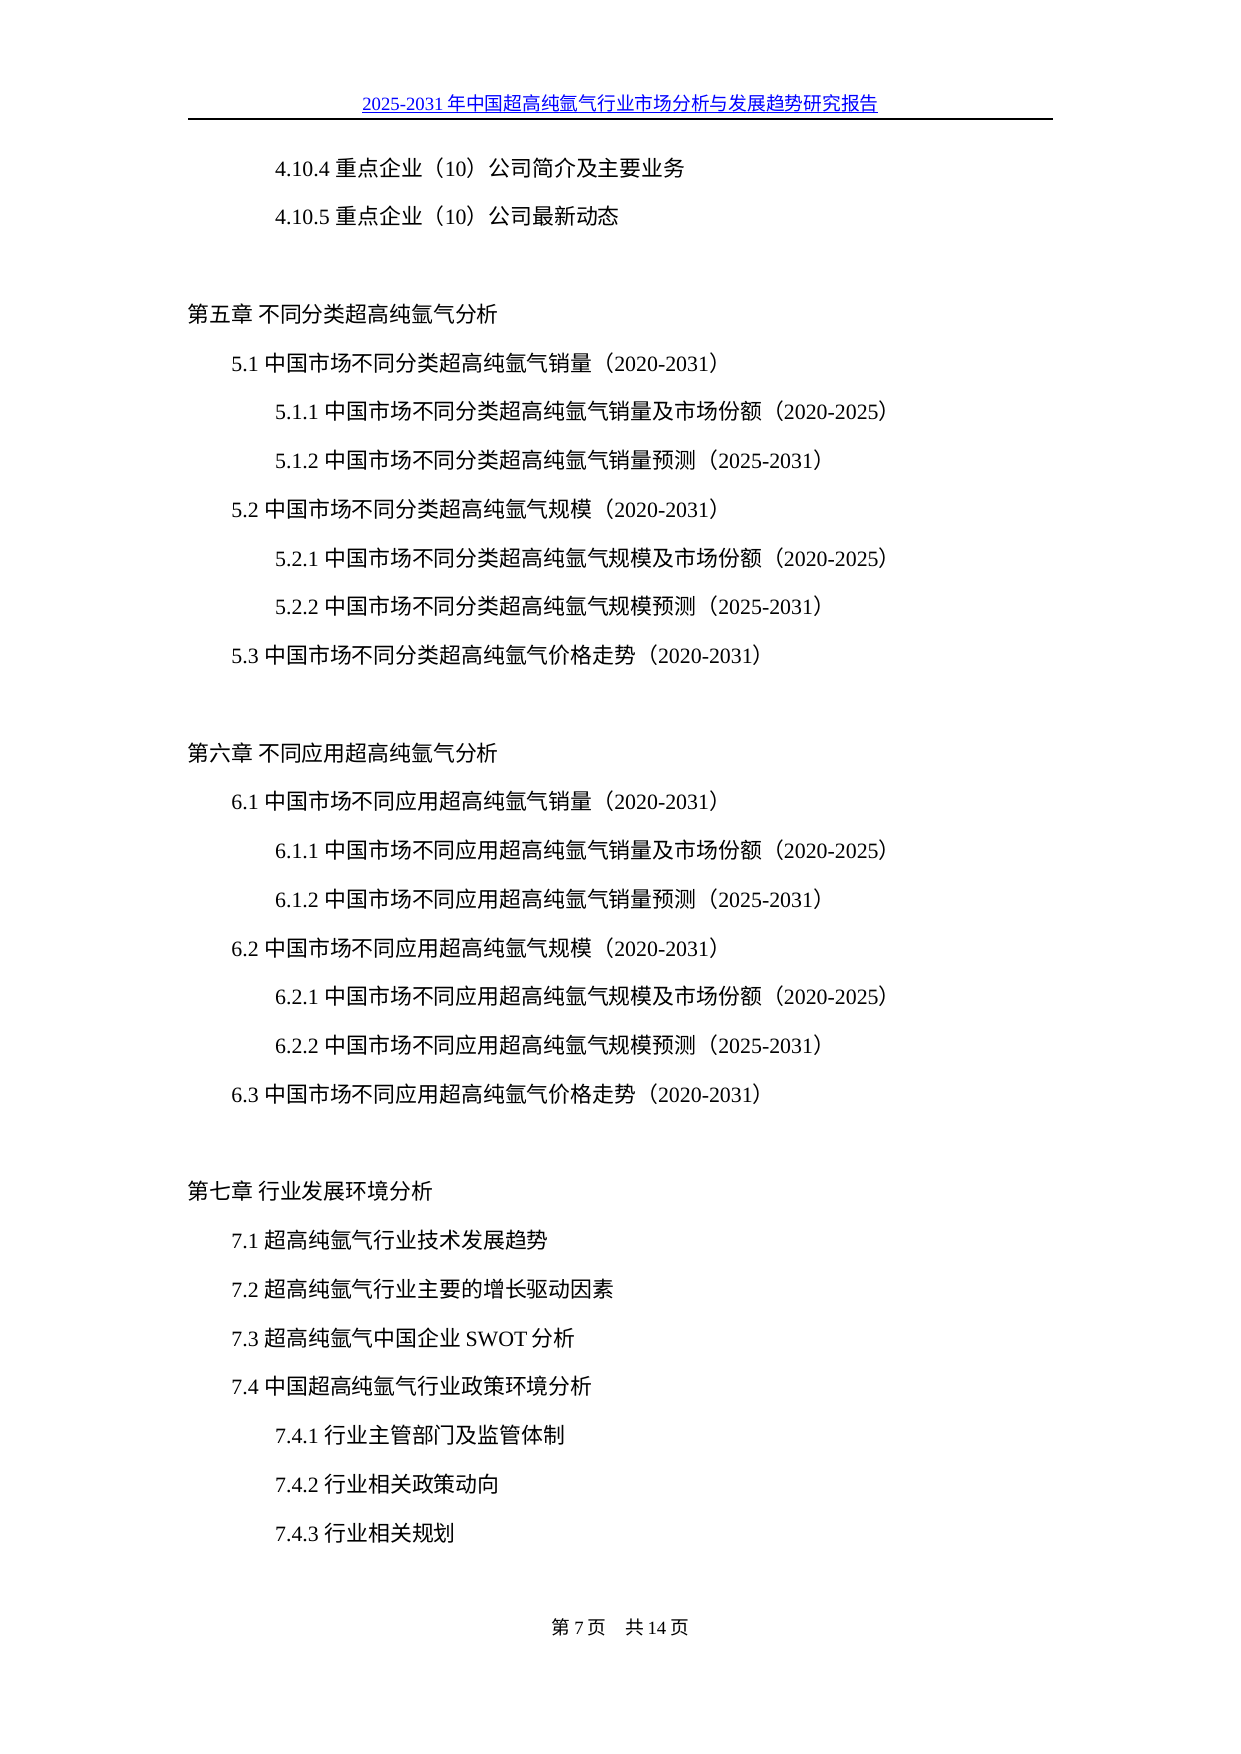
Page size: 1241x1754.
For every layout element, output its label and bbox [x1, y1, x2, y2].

text [187, 150, 1053, 1548]
